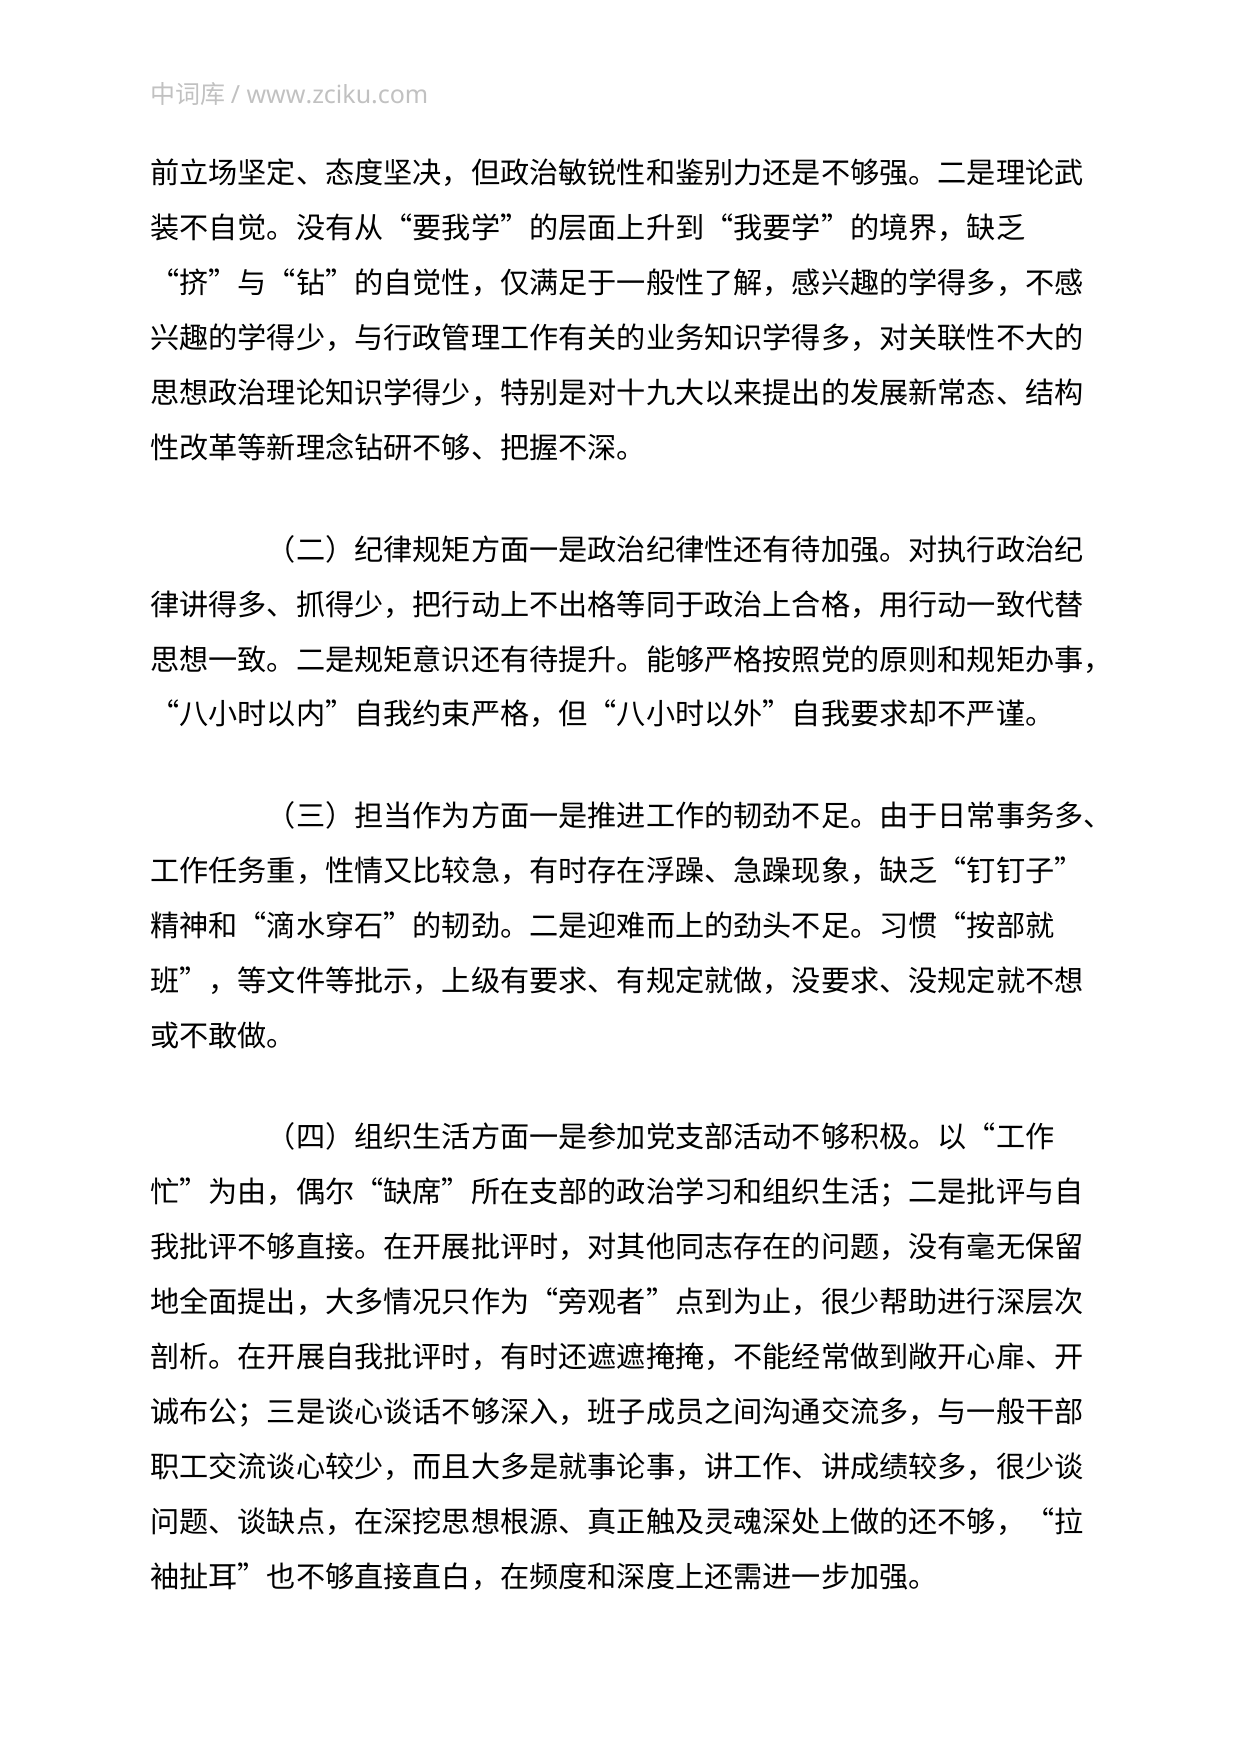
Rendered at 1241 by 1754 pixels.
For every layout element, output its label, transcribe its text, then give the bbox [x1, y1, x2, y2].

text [150, 150, 1090, 467]
text （四）组织生活方面一是参加党支部活动不够积极。以“工作忙”为由，偶尔“缺席”所在支部的政治学习和组织生活；二是批评与自我批评不够直接。在开展批评时，对其他同志存在的问题，没有毫无保留地全面提出，大多情况只作为“旁观者”点到为止，很少帮助进行深层次剖析。在开展自我批评时，有时还遮遮掩掩，不能经常做到敞开心扉、开诚布公；三是谈心谈话不够深入，班子成员之间沟通交流多，与一般干部职工交流谈心较少，而且大多是就事论事，讲工作、讲成绩较多，很少谈问题、谈缺点，在深挖思想根源、真正触及灵魂深处上做的还不够，“拉袖扯耳”也不够直接直白，在频度和深度上还需进一步加强。 [150, 1114, 1090, 1596]
text （二）纪律规矩方面一是政治纪律性还有待加强。对执行政治纪律讲得多、抓得少，把行动上不出格等同于政治上合格，用行动一致代替思想一致。二是规矩意识还有待提升。能够严格按照党的原则和规矩办事，“八小时以内”自我约束严格，但“八小时以外”自我要求却不严谨。 [150, 526, 1090, 733]
text （三）担当作为方面一是推进工作的韧劲不足。由于日常事务多、工作任务重，性情又比较急，有时存在浮躁、急躁现象，缺乏“钉钉子”精神和“滴水穿石”的韧劲。二是迎难而上的劲头不足。习惯“按部就班”，等文件等批示，上级有要求、有规定就做，没要求、没规定就不想或不敢做。 [150, 793, 1090, 1054]
